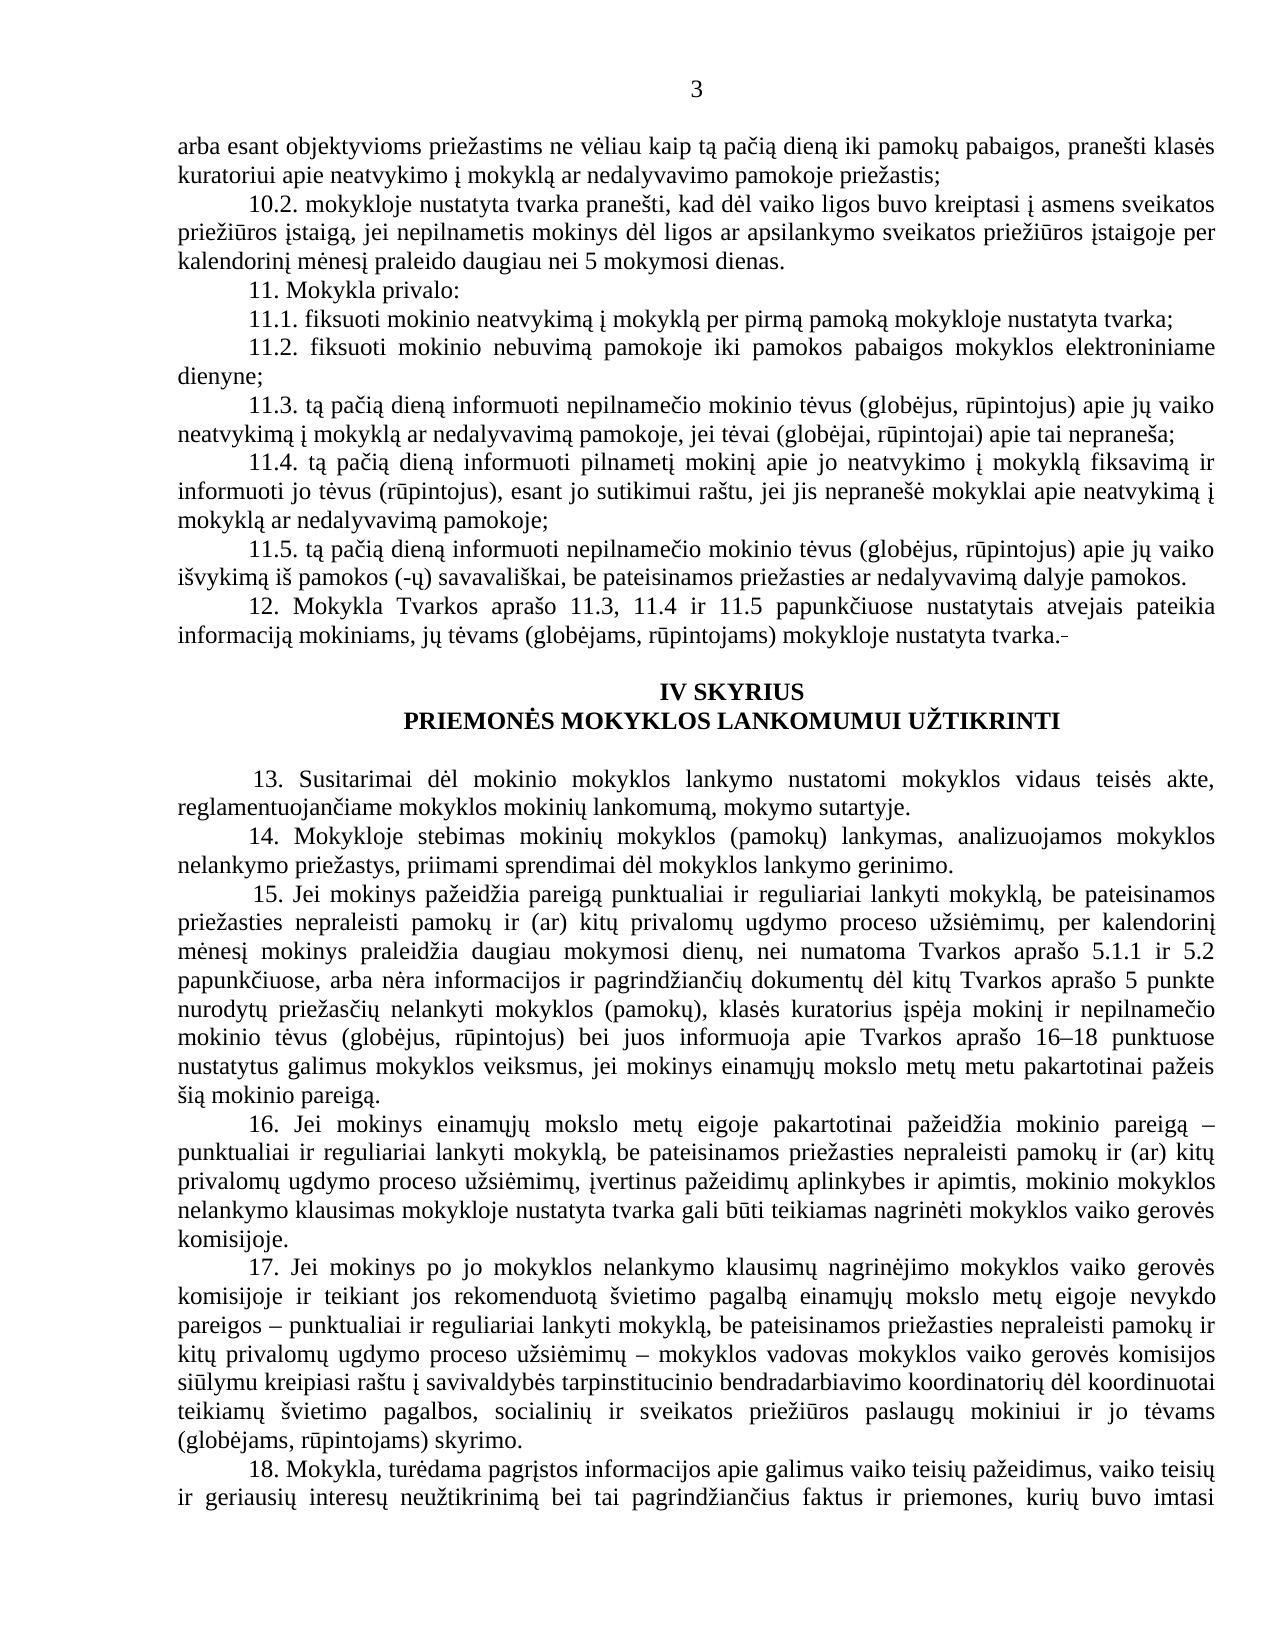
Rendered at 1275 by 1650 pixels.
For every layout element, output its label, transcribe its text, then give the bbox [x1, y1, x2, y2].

text 12. Mokykla Tvarkos aprašo 11.3, 11.4 ir 11.5 papunkčiuose nustatytais atvejais pateikia informaciją mokiniams, jų tėvams (globėjams, rūpintojams) mokykloje nustatyta tvarka. [177, 591, 1216, 649]
text 16. Jei mokinys einamųjų mokslo metų eigoje pakartotinai pažeidžia mokinio pareigą – punktualiai ir reguliariai lankyti mokyklą, be pateisinamos priežasties nepraleisti pamokų ir (ar) kitų privalomų ugdymo proceso užsiėmimų, įvertinus pažeidimų aplinkybes ir apimtis, mokinio mokyklos nelankymo klausimas mokykloje nustatyta tvarka gali būti teikiamas nagrinėti mokyklos vaiko gerovės komisijoje. [177, 1109, 1216, 1252]
text 11.4. tą pačią dieną informuoti pilnametį mokinį apie jo neatvykimo į mokyklą fiksavimą ir informuoti jo tėvus (rūpintojus), esant jo sutikimui raštu, jei jis nepranešė mokyklai apie neatvykimą į mokyklą ar nedalyvavimą pamokoje; [177, 447, 1216, 534]
text IV SKYRIUS [177, 677, 1216, 706]
text 13. Susitarimai dėl mokinio mokyklos lankymo nustatomi mokyklos vidaus teisės akte, reglamentuojančiame mokyklos mokinių lankomumą, mokymo sutartyje. [177, 764, 1216, 821]
text 11.1. fiksuoti mokinio neatvykimą į mokyklą per pirmą pamoką mokykloje nustatyta tvarka; [177, 304, 1216, 332]
text 10.2. mokykloje nustatyta tvarka pranešti, kad dėl vaiko ligos buvo kreiptasi į asmens sveikatos priežiūros įstaigą, jei nepilnametis mokinys dėl ligos ar apsilankymo sveikatos priežiūros įstaigoje per kalendorinį mėnesį praleido daugiau nei 5 mokymosi dienas. [177, 189, 1216, 275]
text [177, 131, 1216, 189]
text 14. Mokykloje stebimas mokinių mokyklos (pamokų) lankymas, analizuojamos mokyklos nelankymo priežastys, priimami sprendimai dėl mokyklos lankymo gerinimo. [177, 821, 1216, 879]
text 11.2. fiksuoti mokinio nebuvimą pamokoje iki pamokos pabaigos mokyklos elektroniniame dienyne; [177, 332, 1216, 390]
text PRIEMONĖS MOKYKLOS LANKOMUMUI UŽTIKRINTI [177, 706, 1216, 735]
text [177, 1454, 1216, 1511]
text 11.3. tą pačią dieną informuoti nepilnamečio mokinio tėvus (globėjus, rūpintojus) apie jų vaiko neatvykimą į mokyklą ar nedalyvavimą pamokoje, jei tėvai (globėjai, rūpintojai) apie tai nepraneša; [177, 390, 1216, 447]
text 11. Mokykla privalo: [177, 275, 1216, 304]
text 11.5. tą pačią dieną informuoti nepilnamečio mokinio tėvus (globėjus, rūpintojus) apie jų vaiko išvykimą iš pamokos (-ų) savavališkai, be pateisinamos priežasties ar nedalyvavimą dalyje pamokos. [177, 534, 1216, 591]
text 17. Jei mokinys po jo mokyklos nelankymo klausimų nagrinėjimo mokyklos vaiko gerovės komisijoje ir teikiant jos rekomenduotą švietimo pagalbą einamųjų mokslo metų eigoje nevykdo pareigos – punktualiai ir reguliariai lankyti mokyklą, be pateisinamos priežasties nepraleisti pamokų ir kitų privalomų ugdymo proceso užsiėmimų – mokyklos vadovas mokyklos vaiko gerovės komisijos siūlymu kreipiasi raštu į savivaldybės tarpinstitucinio bendradarbiavimo koordinatorių dėl koordinuotai teikiamų švietimo pagalbos, socialinių ir sveikatos priežiūros paslaugų mokiniui ir jo tėvams (globėjams, rūpintojams) skyrimo. [177, 1252, 1216, 1454]
text 15. Jei mokinys pažeidžia pareigą punktualiai ir reguliariai lankyti mokyklą, be pateisinamos priežasties nepraleisti pamokų ir (ar) kitų privalomų ugdymo proceso užsiėmimų, per kalendorinį mėnesį mokinys praleidžia daugiau mokymosi dienų, nei numatoma Tvarkos aprašo 5.1.1 ir 5.2 papunkčiuose, arba nėra informacijos ir pagrindžiančių dokumentų dėl kitų Tvarkos aprašo 5 punkte nurodytų priežasčių nelankyti mokyklos (pamokų), klasės kuratorius įspėja mokinį ir nepilnamečio mokinio tėvus (globėjus, rūpintojus) bei juos informuoja apie Tvarkos aprašo 16–18 punktuose nustatytus galimus mokyklos veiksmus, jei mokinys einamųjų mokslo metų metu pakartotinai pažeis šią mokinio pareigą. [177, 879, 1216, 1109]
